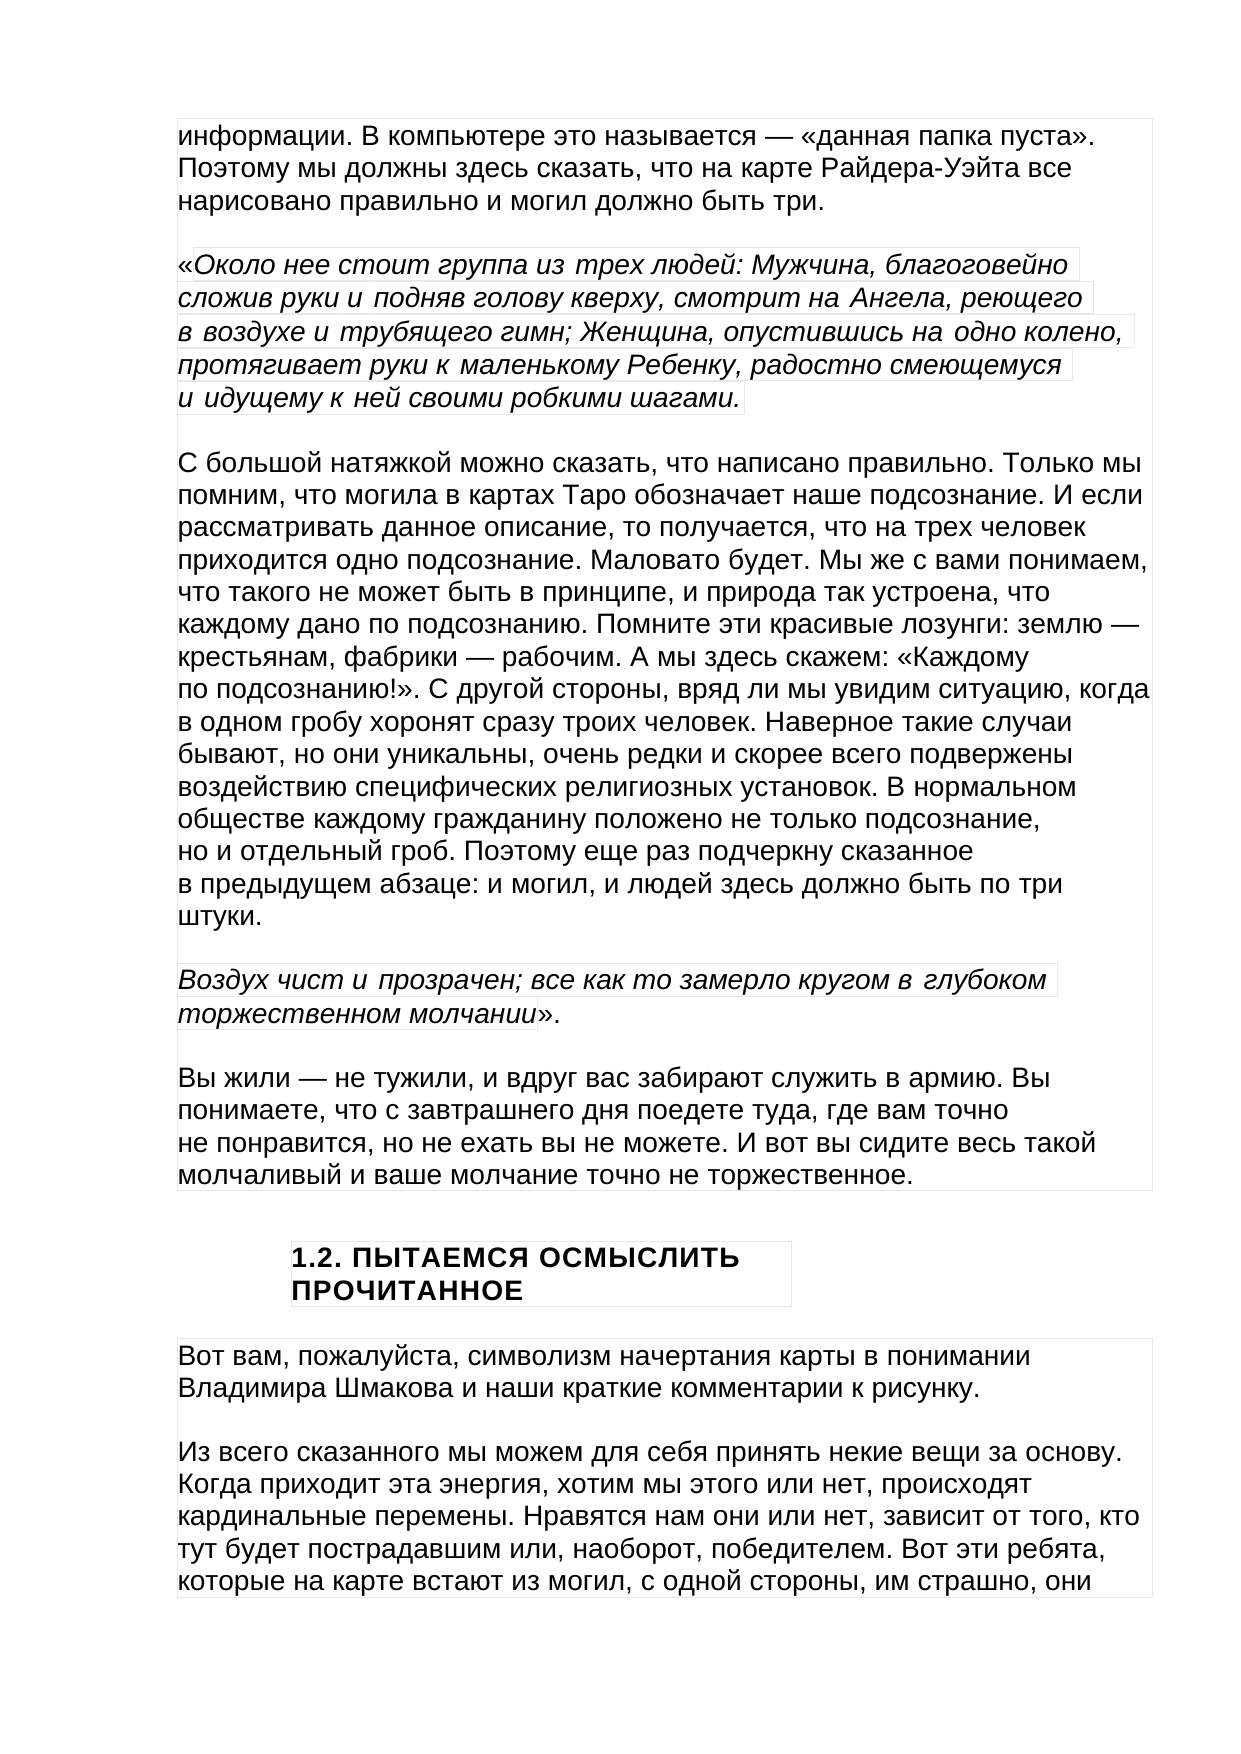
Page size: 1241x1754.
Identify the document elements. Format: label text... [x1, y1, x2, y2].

text 1.2. ПЫТАЕМСЯ ОСМЫСЛИТЬ ПРОЧИТАННОЕ [292, 1242, 791, 1306]
text «Около нее стоит группа из трех людей: Мужчина, благоговейно сложив руки и подняв голову кверху, смотрит на Ангела, реющего в воздухе и трубящего гимн; Женщина, опустившись на одно колено, протягивает руки к маленькому Ребенку, радостно смеющемуся и идущему к ней своими робкими шагами. [178, 382, 744, 414]
text Воздух чист и прозрачен; все как то замерло кругом в глубоком торжественном молчании». [178, 964, 1057, 996]
text «Около нее стоит группа из трех людей: Мужчина, благоговейно сложив руки и подняв голову кверху, смотрит на Ангела, реющего в воздухе и трубящего гимн; Женщина, опустившись на одно колено, протягивает руки к маленькому Ребенку, радостно смеющемуся и идущему к ней своими робкими шагами. [745, 247, 1152, 414]
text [178, 1434, 1152, 1597]
text «Около нее стоит группа из трех людей: Мужчина, благоговейно сложив руки и подняв голову кверху, смотрит на Ангела, реющего в воздухе и трубящего гимн; Женщина, опустившись на одно колено, протягивает руки к маленькому Ребенку, радостно смеющемуся и идущему к ней своими робкими шагами. [178, 282, 1093, 313]
text «Около нее стоит группа из трех людей: Мужчина, благоговейно сложив руки и подняв голову кверху, смотрит на Ангела, реющего в воздухе и трубящего гимн; Женщина, опустившись на одно колено, протягивает руки к маленькому Ребенку, радостно смеющемуся и идущему к ней своими робкими шагами. [194, 248, 1079, 280]
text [178, 119, 1152, 216]
text «Около нее стоит группа из трех людей: Мужчина, благоговейно сложив руки и подняв голову кверху, смотрит на Ангела, реющего в воздухе и трубящего гимн; Женщина, опустившись на одно колено, протягивает руки к маленькому Ребенку, радостно смеющемуся и идущему к ней своими робкими шагами. [178, 315, 1134, 347]
text «Около нее стоит группа из трех людей: Мужчина, благоговейно сложив руки и подняв голову кверху, смотрит на Ангела, реющего в воздухе и трубящего гимн; Женщина, опустившись на одно колено, протягивает руки к маленькому Ребенку, радостно смеющемуся и идущему к ней своими робкими шагами. [178, 349, 1072, 380]
text Воздух чист и прозрачен; все как то замерло кругом в глубоком торжественном молчании». [538, 962, 1152, 1029]
text Вот вам, пожалуйста, символизм начертания карты в понимании Владимира Шмакова и наши краткие комментарии к рисунку. [178, 1339, 1152, 1403]
text Воздух чист и прозрачен; все как то замерло кругом в глубоком торжественном молчании». [178, 997, 537, 1029]
text Вы жили — не тужили, и вдруг вас забирают служить в армию. Вы понимаете, что с завтрашнего дня поедете туда, где вам точно не понравится, но не ехать вы не можете. И вот вы сидите весь такой молчаливый и ваше молчание точно не торжественное. [178, 1060, 1152, 1190]
text С большой натяжкой можно сказать, что написано правильно. Только мы помним, что могила в картах Таро обозначает наше подсознание. И если рассматривать данное описание, то получается, что на трех человек приходится одно подсознание. Маловато будет. Мы же с вами понимаем, что такого не может быть в принципе, и природа так устроена, что каждому дано по подсознанию. Помните эти красивые лозунги: землю — крестьянам, фабрики — рабочим. А мы здесь скажем: «Каждому по подсознанию!». С другой стороны, вряд ли мы увидим ситуацию, когда в одном гробу хоронят сразу троих человек. Наверное такие случаи бывают, но они уникальны, очень редки и скорее всего подвержены воздействию специфических религиозных установок. В нормальном обществе каждому гражданину положено не только подсознание, но и отдельный гроб. Поэтому еще раз подчеркну сказанное в предыдущем абзаце: и могил, и людей здесь должно быть по три штуки. [178, 445, 1152, 931]
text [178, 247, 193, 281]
